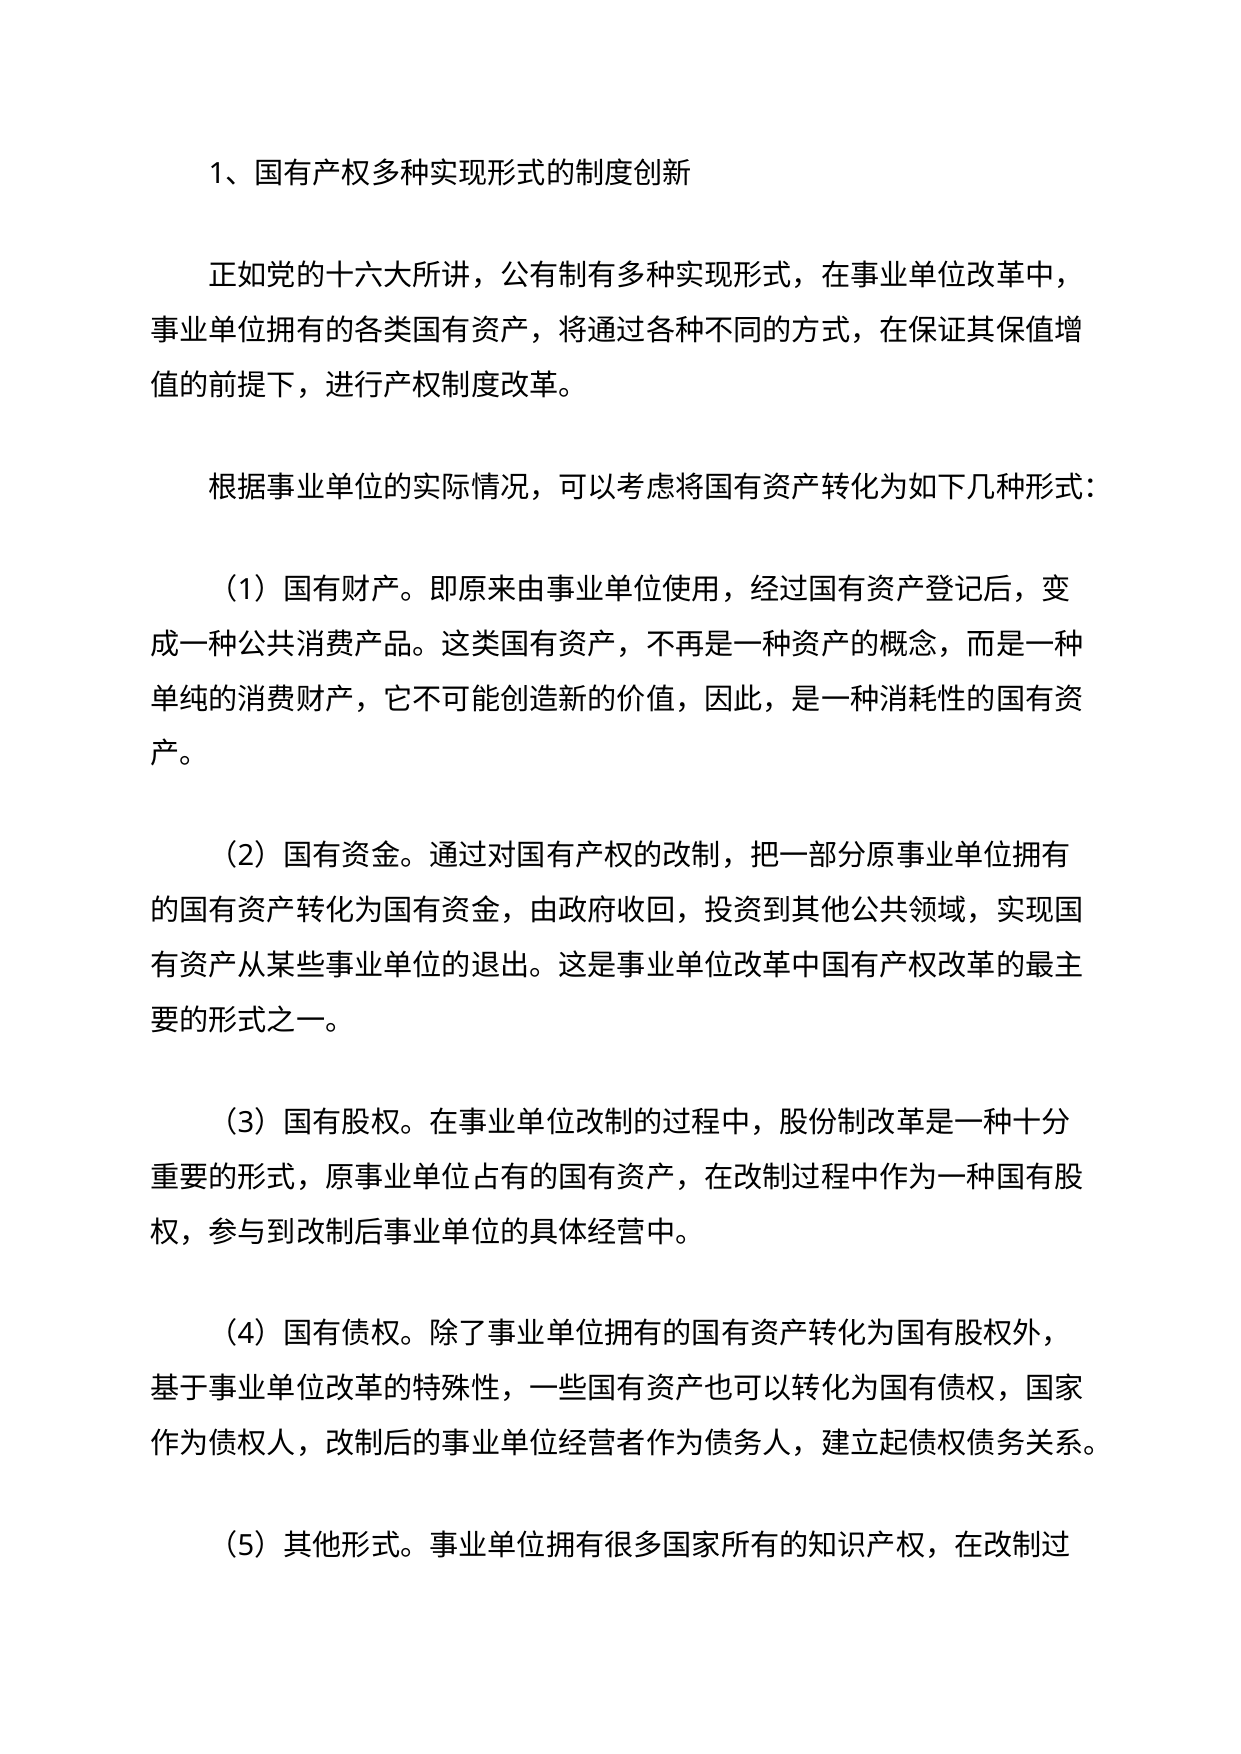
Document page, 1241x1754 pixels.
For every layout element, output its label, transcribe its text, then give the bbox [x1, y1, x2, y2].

text 1、国有产权多种实现形式的制度创新 [150, 150, 1090, 192]
text 根据事业单位的实际情况，可以考虑将国有资产转化为如下几种形式： [150, 463, 1090, 506]
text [150, 1522, 1090, 1564]
text （4）国有债权。除了事业单位拥有的国有资产转化为国有股权外，基于事业单位改革的特殊性，一些国有资产也可以转化为国有债权，国家作为债权人，改制后的事业单位经营者作为债务人，建立起债权债务关系。 [150, 1310, 1090, 1462]
text （2）国有资金。通过对国有产权的改制，把一部分原事业单位拥有的国有资产转化为国有资金，由政府收回，投资到其他公共领域，实现国有资产从某些事业单位的退出。这是事业单位改革中国有产权改革的最主要的形式之一。 [150, 832, 1090, 1039]
text （3）国有股权。在事业单位改制的过程中，股份制改革是一种十分重要的形式，原事业单位占有的国有资产，在改制过程中作为一种国有股权，参与到改制后事业单位的具体经营中。 [150, 1098, 1090, 1251]
text 正如党的十六大所讲，公有制有多种实现形式，在事业单位改革中，事业单位拥有的各类国有资产，将通过各种不同的方式，在保证其保值增值的前提下，进行产权制度改革。 [150, 252, 1090, 404]
text （1）国有财产。即原来由事业单位使用，经过国有资产登记后，变成一种公共消费产品。这类国有资产，不再是一种资产的概念，而是一种单纯的消费财产，它不可能创造新的价值，因此，是一种消耗性的国有资产。 [150, 565, 1090, 772]
